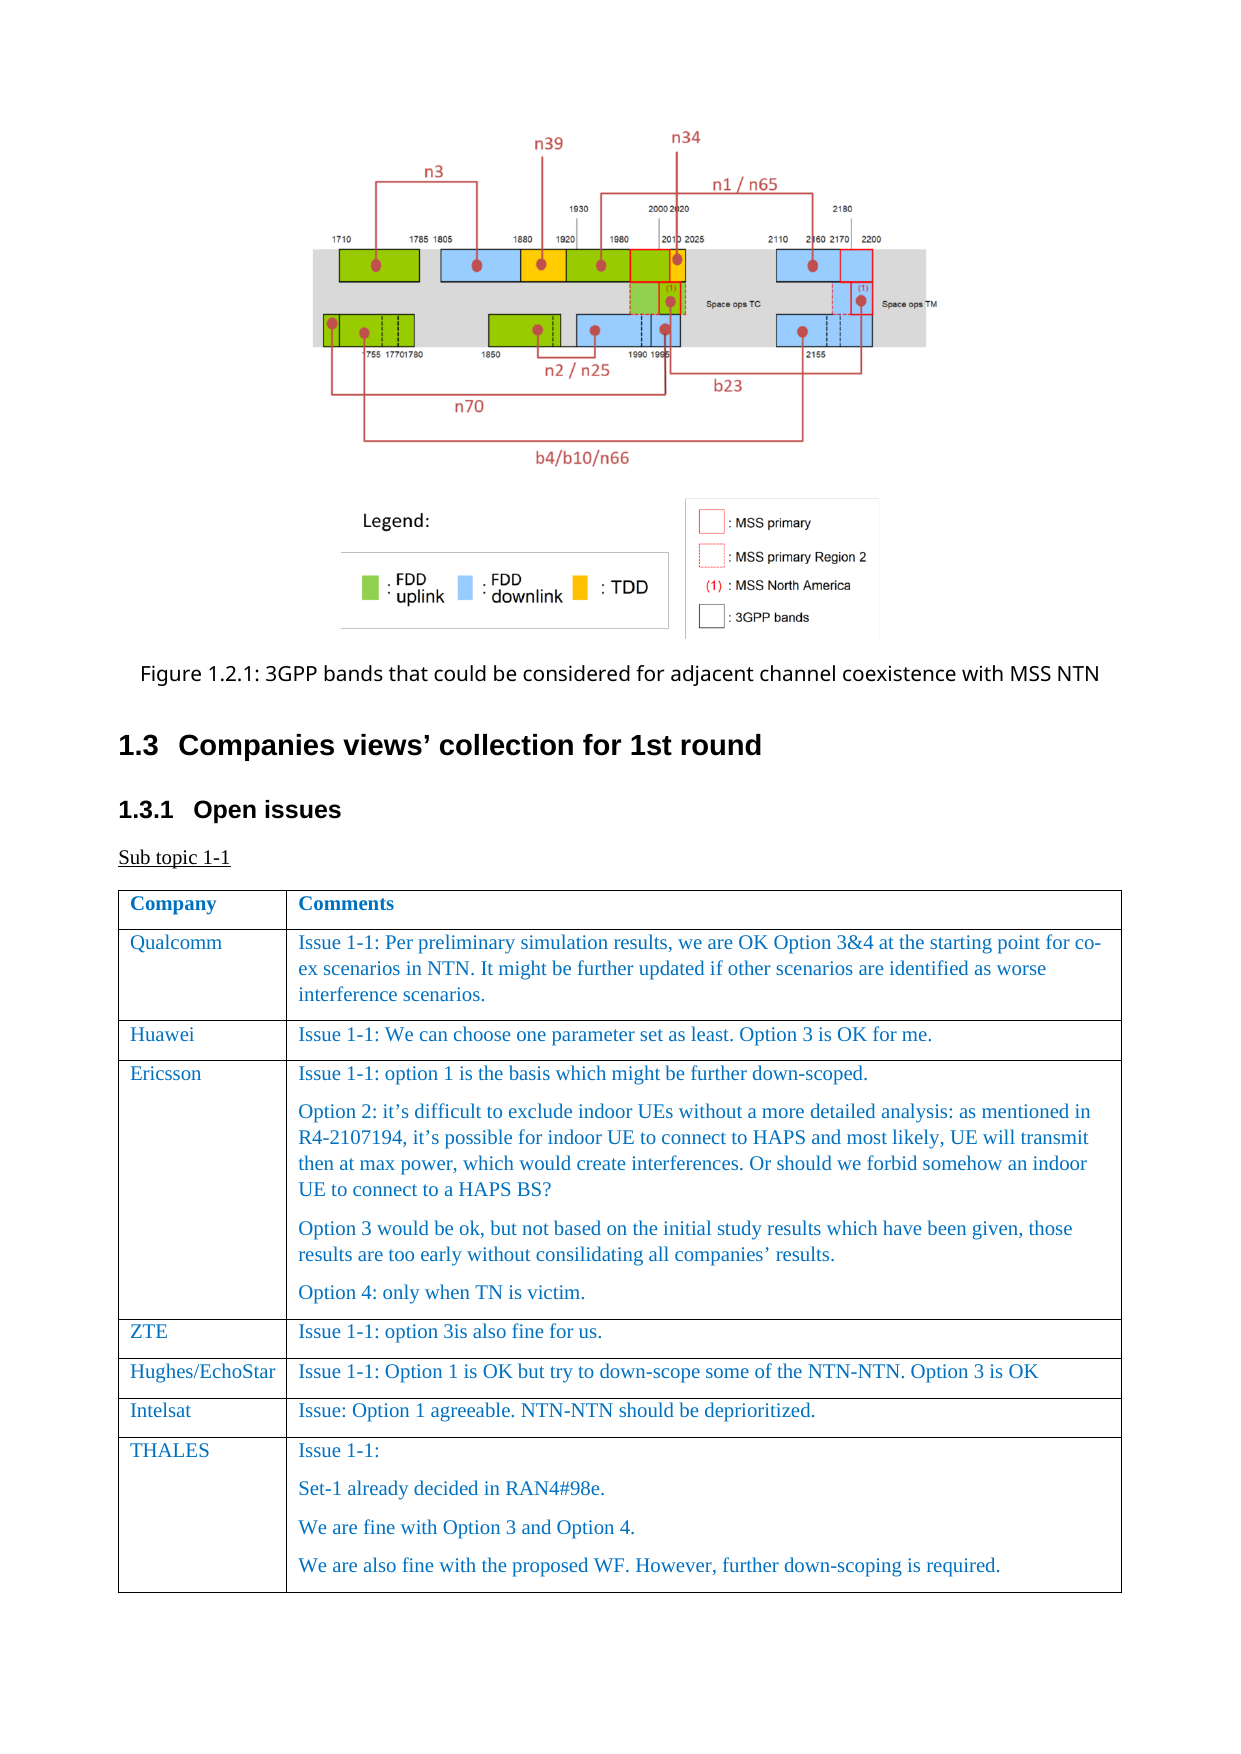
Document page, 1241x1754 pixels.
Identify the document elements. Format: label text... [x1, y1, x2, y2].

table_cell THALES [119, 1438, 286, 1592]
table_cell Issue 1-1: option 3is also fine for us. [287, 1320, 1121, 1358]
table_header Comments [287, 891, 1121, 929]
table_cell Intelsat [119, 1399, 286, 1437]
text Sub topic 1-1 [118, 845, 1122, 869]
subtitle Open issues [118, 795, 1122, 824]
table_cell Qualcomm [119, 930, 286, 1020]
table_cell Issue: Option 1 agreeable. NTN-NTN should be deprioritized. [287, 1399, 1121, 1437]
table_cell Issue 1-1: Set-1 already decided in RAN4#98e. We are fine with Option 3 and Option 4. We are also fine with the proposed WF. However, further down-scoping is required. [287, 1438, 1121, 1592]
table_cell Issue 1-1: option 1 is the basis which might be further down-scoped. Option 2: it’s difficult to exclude indoor UEs without a more detailed analysis: as mentioned in R4-2107194, it’s possible for indoor UE to connect to HAPS and most likely, UE will transmit then at max power, which would create interferences. Or should we forbid somehow an indoor UE to connect to a HAPS BS? Option 3 would be ok, but not based on the initial study results which have been given, those results are too early without consilidating all companies’ results. Option 4: only when TN is victim. [287, 1061, 1121, 1318]
table_cell Hughes/EchoStar [119, 1359, 286, 1397]
picture [301, 118, 940, 639]
table_cell Huawei [119, 1021, 286, 1060]
table_cell Issue 1-1: Option 1 is OK but try to down-scope some of the NTN-NTN. Option 3 is OK [287, 1359, 1121, 1397]
table_cell ZTE [119, 1320, 286, 1358]
table_cell Ericsson [119, 1061, 286, 1318]
table_cell Issue 1-1: We can choose one parameter set as least. Option 3 is OK for me. [287, 1021, 1121, 1060]
table_cell Issue 1-1: Per preliminary simulation results, we are OK Option 3&4 at the starting point for co-ex scenarios in NTN. It might be further updated if other scenarios are identified as worse interference scenarios. [287, 930, 1121, 1020]
text Figure 1.2.1: 3GPP bands that could be considered for adjacent channel coexistence with MSS NTN [118, 659, 1122, 688]
table_header Company [119, 891, 286, 929]
subtitle Companies views’ collection for 1st round [118, 728, 1122, 761]
